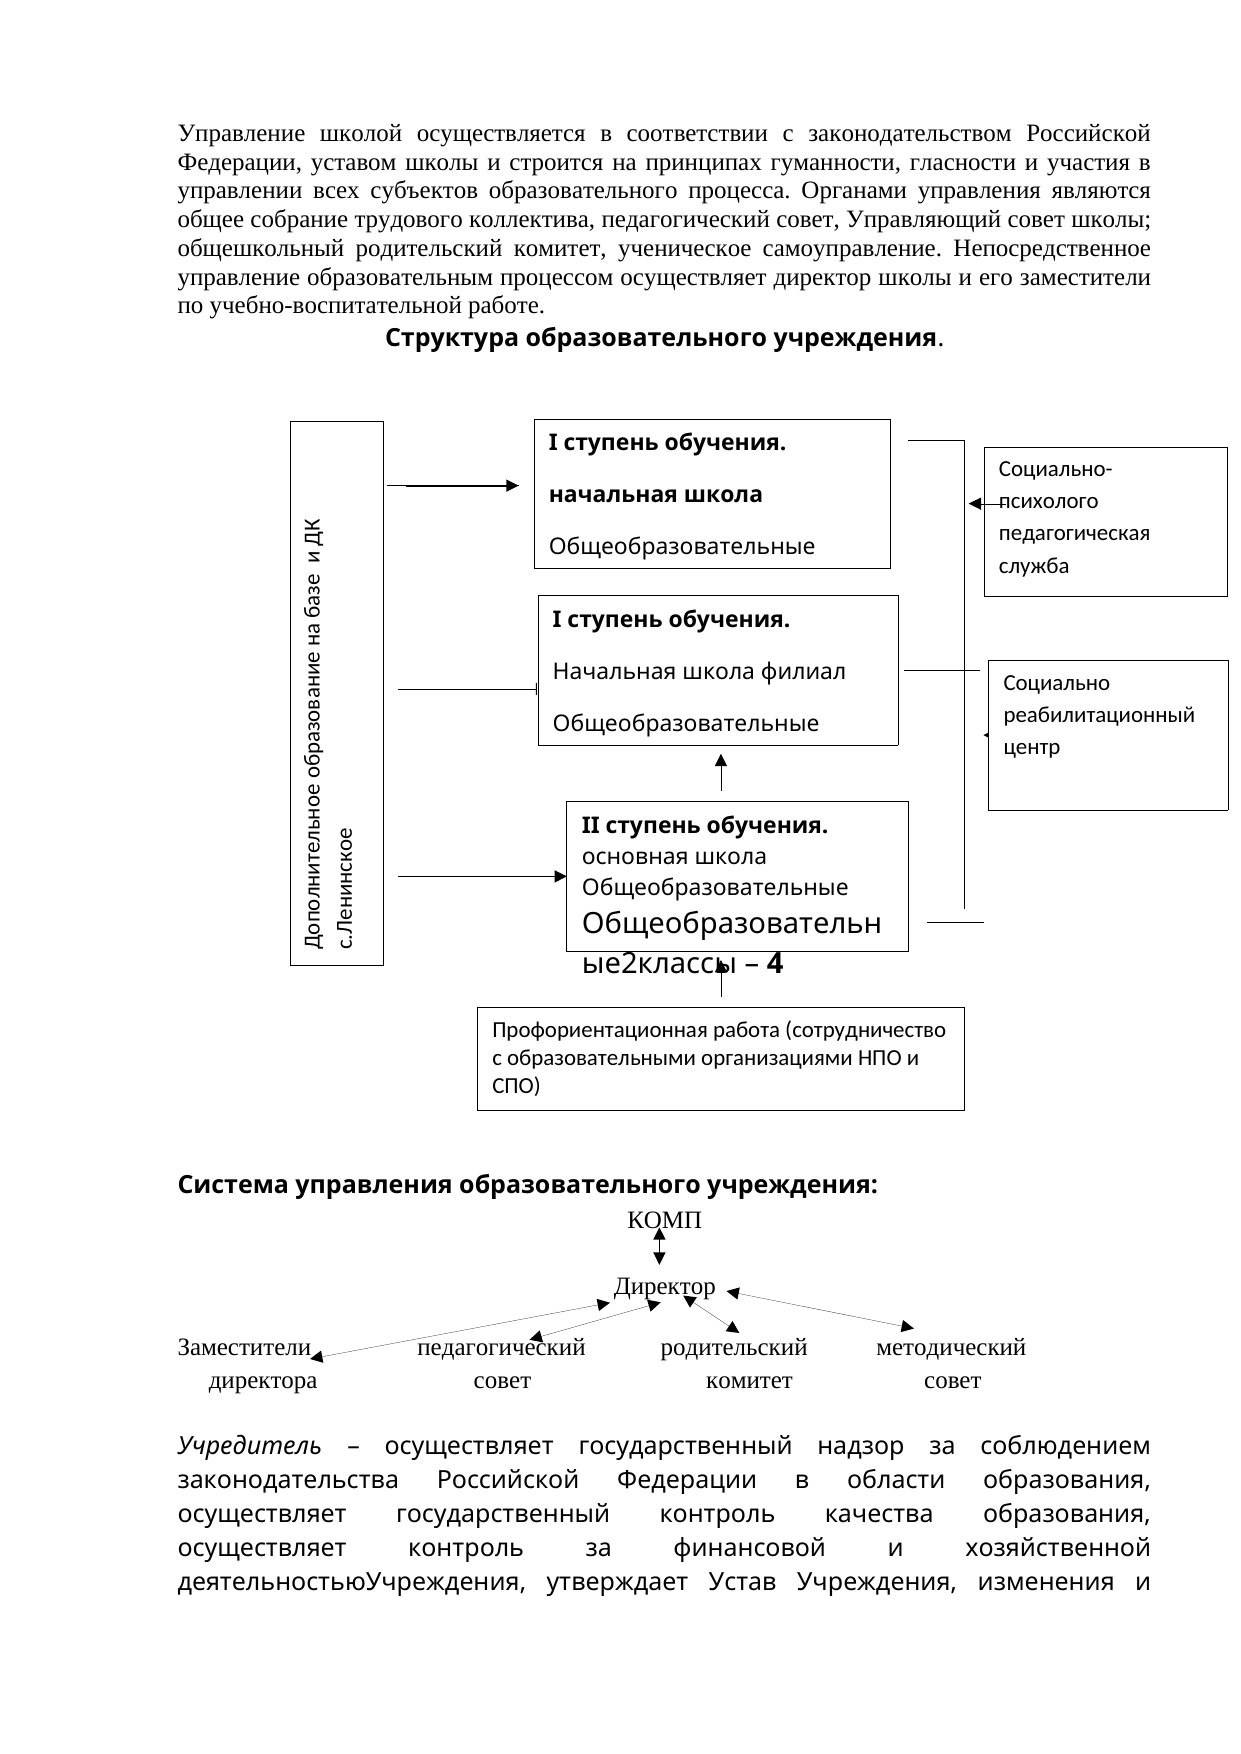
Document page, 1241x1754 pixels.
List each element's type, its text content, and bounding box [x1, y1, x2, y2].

text КОМП [177, 1200, 1152, 1233]
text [177, 1428, 1152, 1598]
text Заместители педагогический родительский методический [905, 1327, 1152, 1361]
text Управление школой осуществляется в соответствии с законодательством Российской Федерации, уставом школы и строится на принципах гуманности, гласности и участия в управлении всех субъектов образовательного процесса. Органами управления являются общее собрание трудового коллектива, педагогический совет, Управляющий совет школы; общешкольный родительский комитет, ученическое самоуправление. Непосредственное управление образовательным процессом осуществляет директор школы и его заместители по учебно-воспитательной работе. [177, 118, 1152, 319]
text директора совет комитет совет [177, 1361, 1152, 1393]
text Директор [177, 1266, 1152, 1299]
text Структура образовательного учреждения. [177, 319, 1152, 353]
text Система управления образовательного учреждения: [177, 1166, 1152, 1200]
